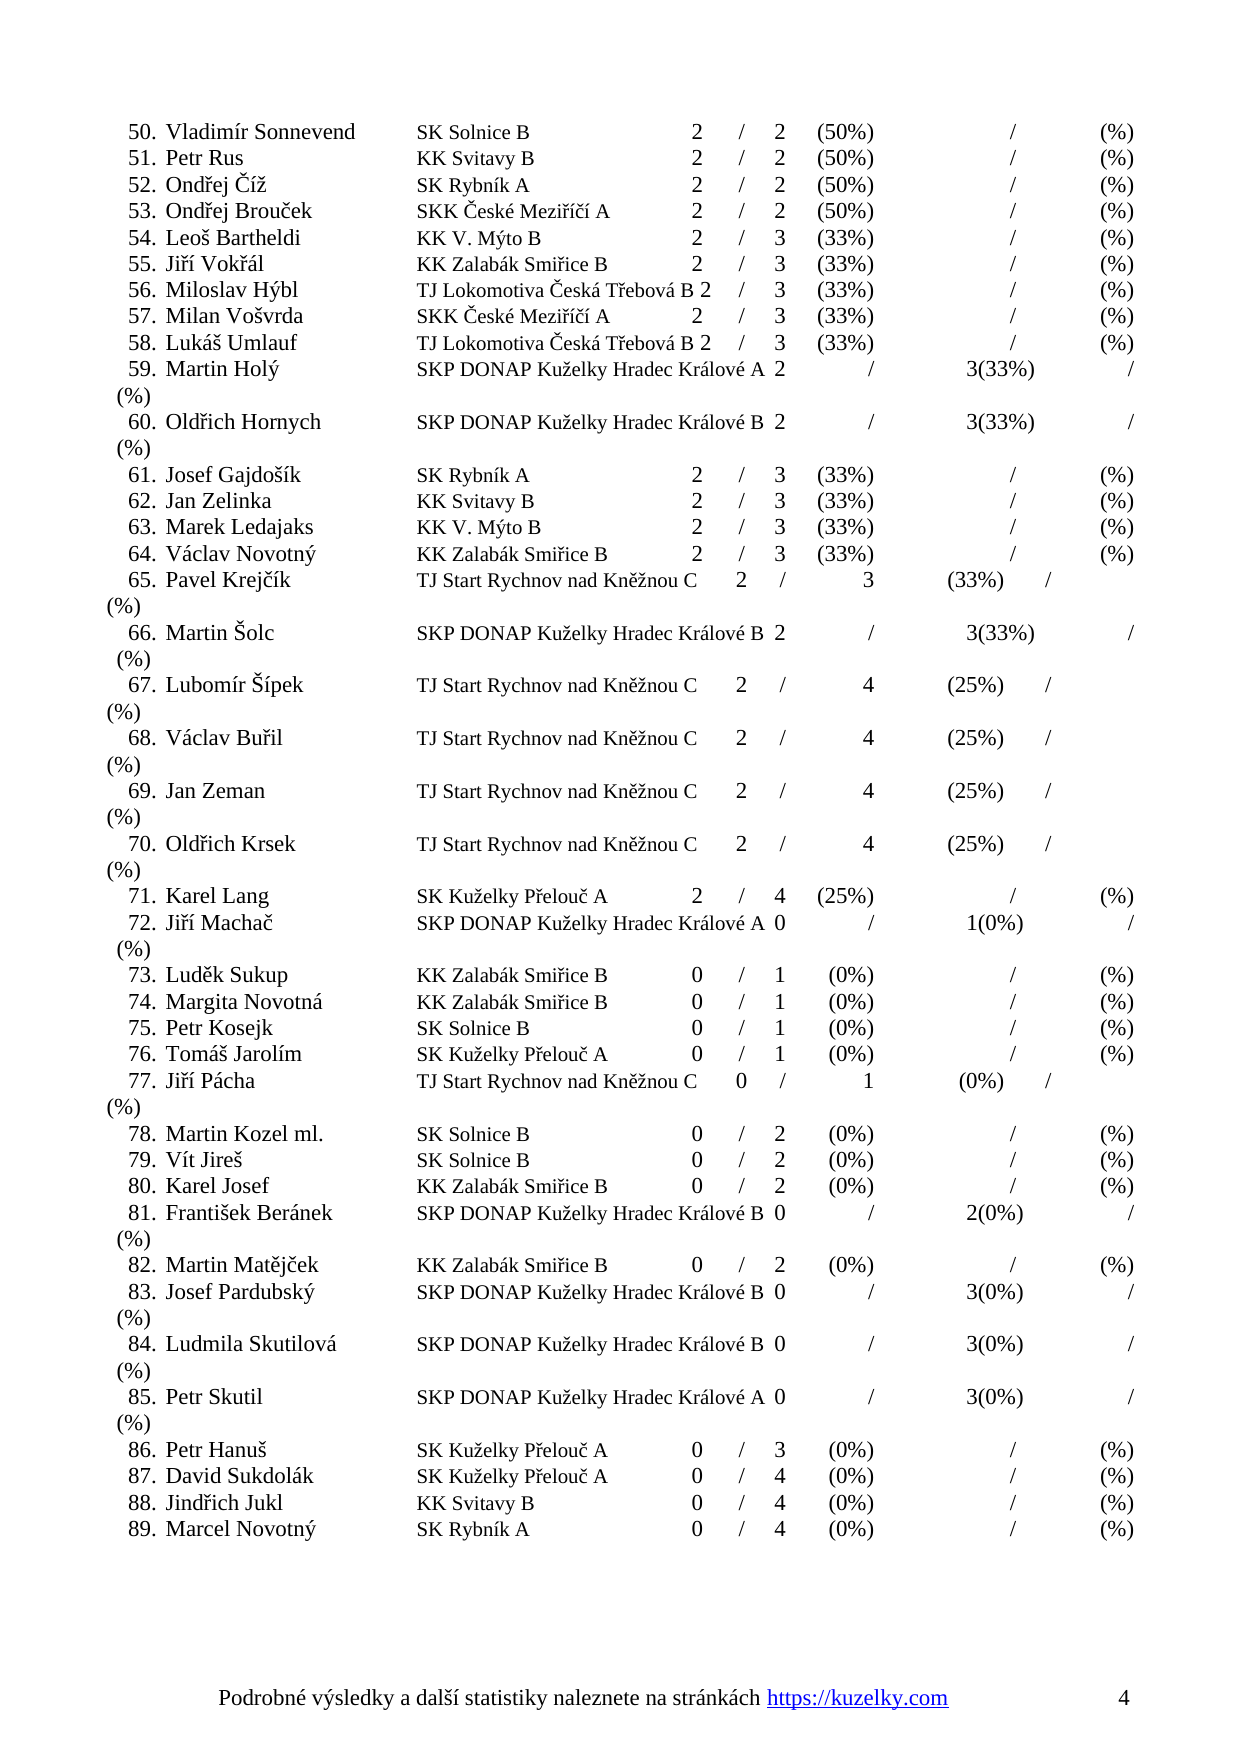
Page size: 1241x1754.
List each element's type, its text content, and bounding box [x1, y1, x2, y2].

text 69. Jan Zeman TJ Start Rychnov nad Kněžnou C 2 / 4 (25%) / (%) [106, 777, 1134, 830]
text 76. Tomáš Jarolím SK Kuželky Přelouč A 0 / 1 (0%) / (%) [106, 1041, 1134, 1067]
text 73. Luděk Sukup KK Zalabák Smiřice B 0 / 1 (0%) / (%) [106, 961, 1134, 988]
text 67. Lubomír Šípek TJ Start Rychnov nad Kněžnou C 2 / 4 (25%) / (%) [106, 672, 1134, 724]
text 56. Miloslav Hýbl TJ Lokomotiva Česká Třebová B 2 / 3 (33%) / (%) [106, 276, 1134, 303]
text 68. Václav Buřil TJ Start Rychnov nad Kněžnou C 2 / 4 (25%) / (%) [106, 724, 1134, 777]
text 72. Jiří Machač SKP DONAP Kuželky Hradec Králové A 0 / 1 (0%) / (%) [106, 909, 1134, 961]
text 64. Václav Novotný KK Zalabák Smiřice B 2 / 3 (33%) / (%) [106, 540, 1134, 566]
text 71. Karel Lang SK Kuželky Přelouč A 2 / 4 (25%) / (%) [106, 882, 1134, 909]
text 62. Jan Zelinka KK Svitavy B 2 / 3 (33%) / (%) [106, 487, 1134, 513]
text 57. Milan Vošvrda SKK České Meziříčí A 2 / 3 (33%) / (%) [106, 303, 1134, 329]
text 65. Pavel Krejčík TJ Start Rychnov nad Kněžnou C 2 / 3 (33%) / (%) [106, 566, 1134, 619]
text 89. Marcel Novotný SK Rybník A 0 / 4 (0%) / (%) [106, 1515, 1134, 1541]
text 79. Vít Jireš SK Solnice B 0 / 2 (0%) / (%) [106, 1146, 1134, 1172]
text 66. Martin Šolc SKP DONAP Kuželky Hradec Králové B 2 / 3 (33%) / (%) [106, 619, 1134, 672]
text 60. Oldřich Hornych SKP DONAP Kuželky Hradec Králové B 2 / 3 (33%) / (%) [106, 408, 1134, 461]
text 59. Martin Holý SKP DONAP Kuželky Hradec Králové A 2 / 3 (33%) / (%) [106, 355, 1134, 408]
text 81. František Beránek SKP DONAP Kuželky Hradec Králové B 0 / 2 (0%) / (%) [106, 1199, 1134, 1251]
text 78. Martin Kozel ml. SK Solnice B 0 / 2 (0%) / (%) [106, 1119, 1134, 1146]
text 82. Martin Matějček KK Zalabák Smiřice B 0 / 2 (0%) / (%) [106, 1251, 1134, 1278]
text 77. Jiří Pácha TJ Start Rychnov nad Kněžnou C 0 / 1 (0%) / (%) [106, 1067, 1134, 1119]
text 84. Ludmila Skutilová SKP DONAP Kuželky Hradec Králové B 0 / 3 (0%) / (%) [106, 1330, 1134, 1383]
text 58. Lukáš Umlauf TJ Lokomotiva Česká Třebová B 2 / 3 (33%) / (%) [106, 329, 1134, 355]
text 88. Jindřich Jukl KK Svitavy B 0 / 4 (0%) / (%) [106, 1488, 1134, 1515]
text 55. Jiří Vokřál KK Zalabák Smiřice B 2 / 3 (33%) / (%) [106, 250, 1134, 276]
text 74. Margita Novotná KK Zalabák Smiřice B 0 / 1 (0%) / (%) [106, 988, 1134, 1014]
text 54. Leoš Bartheldi KK V. Mýto B 2 / 3 (33%) / (%) [106, 223, 1134, 250]
text 50. Vladimír Sonnevend SK Solnice B 2 / 2 (50%) / (%) [106, 118, 1134, 144]
text 86. Petr Hanuš SK Kuželky Přelouč A 0 / 3 (0%) / (%) [106, 1436, 1134, 1462]
text 63. Marek Ledajaks KK V. Mýto B 2 / 3 (33%) / (%) [106, 513, 1134, 540]
text 70. Oldřich Krsek TJ Start Rychnov nad Kněžnou C 2 / 4 (25%) / (%) [106, 830, 1134, 882]
text 87. David Sukdolák SK Kuželky Přelouč A 0 / 4 (0%) / (%) [106, 1462, 1134, 1488]
text 75. Petr Kosejk SK Solnice B 0 / 1 (0%) / (%) [106, 1014, 1134, 1041]
text 53. Ondřej Brouček SKK České Meziříčí A 2 / 2 (50%) / (%) [106, 197, 1134, 223]
text 85. Petr Skutil SKP DONAP Kuželky Hradec Králové A 0 / 3 (0%) / (%) [106, 1383, 1134, 1436]
text 51. Petr Rus KK Svitavy B 2 / 2 (50%) / (%) [106, 144, 1134, 171]
text 52. Ondřej Číž SK Rybník A 2 / 2 (50%) / (%) [106, 171, 1134, 197]
text 61. Josef Gajdošík SK Rybník A 2 / 3 (33%) / (%) [106, 461, 1134, 487]
text 80. Karel Josef KK Zalabák Smiřice B 0 / 2 (0%) / (%) [106, 1172, 1134, 1199]
text 83. Josef Pardubský SKP DONAP Kuželky Hradec Králové B 0 / 3 (0%) / (%) [106, 1278, 1134, 1330]
